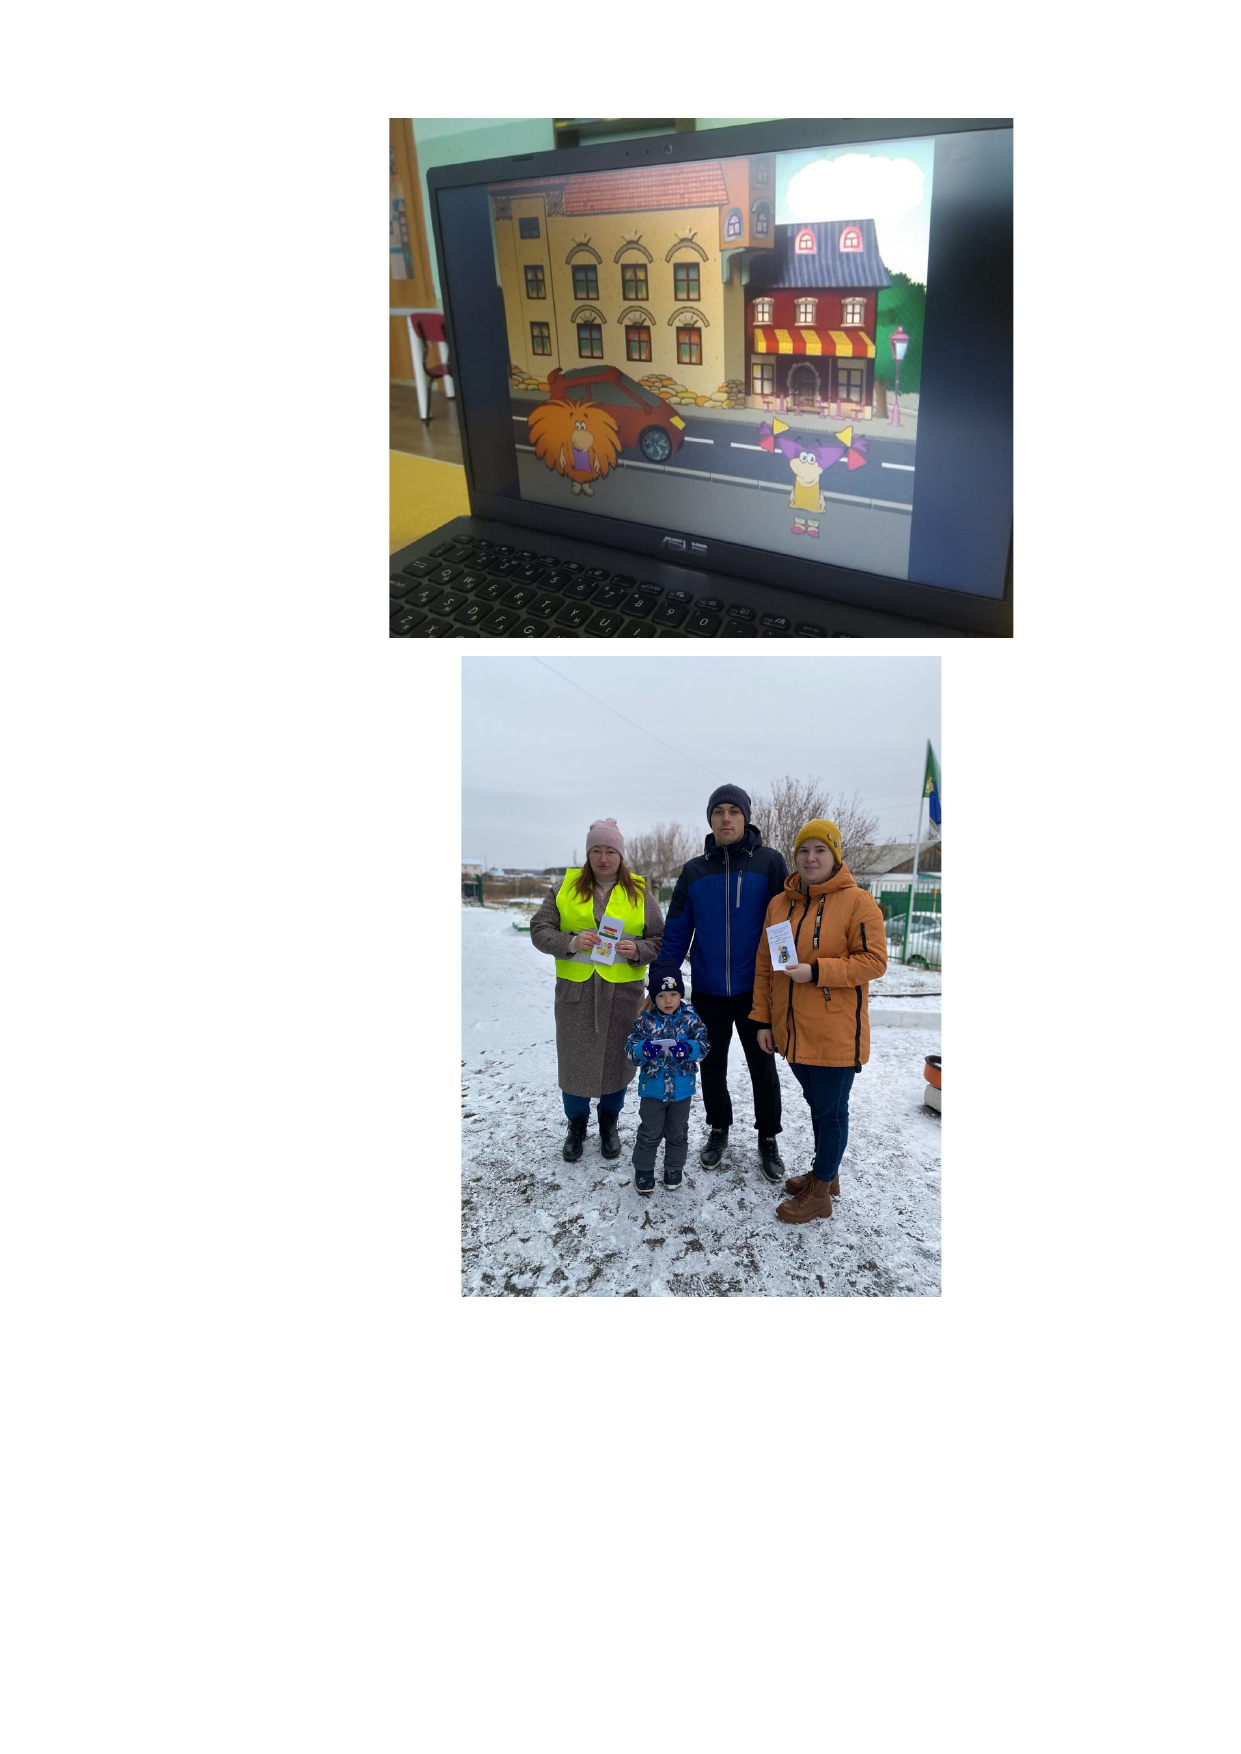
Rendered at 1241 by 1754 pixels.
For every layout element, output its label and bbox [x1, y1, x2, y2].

picture [461, 656, 942, 1297]
